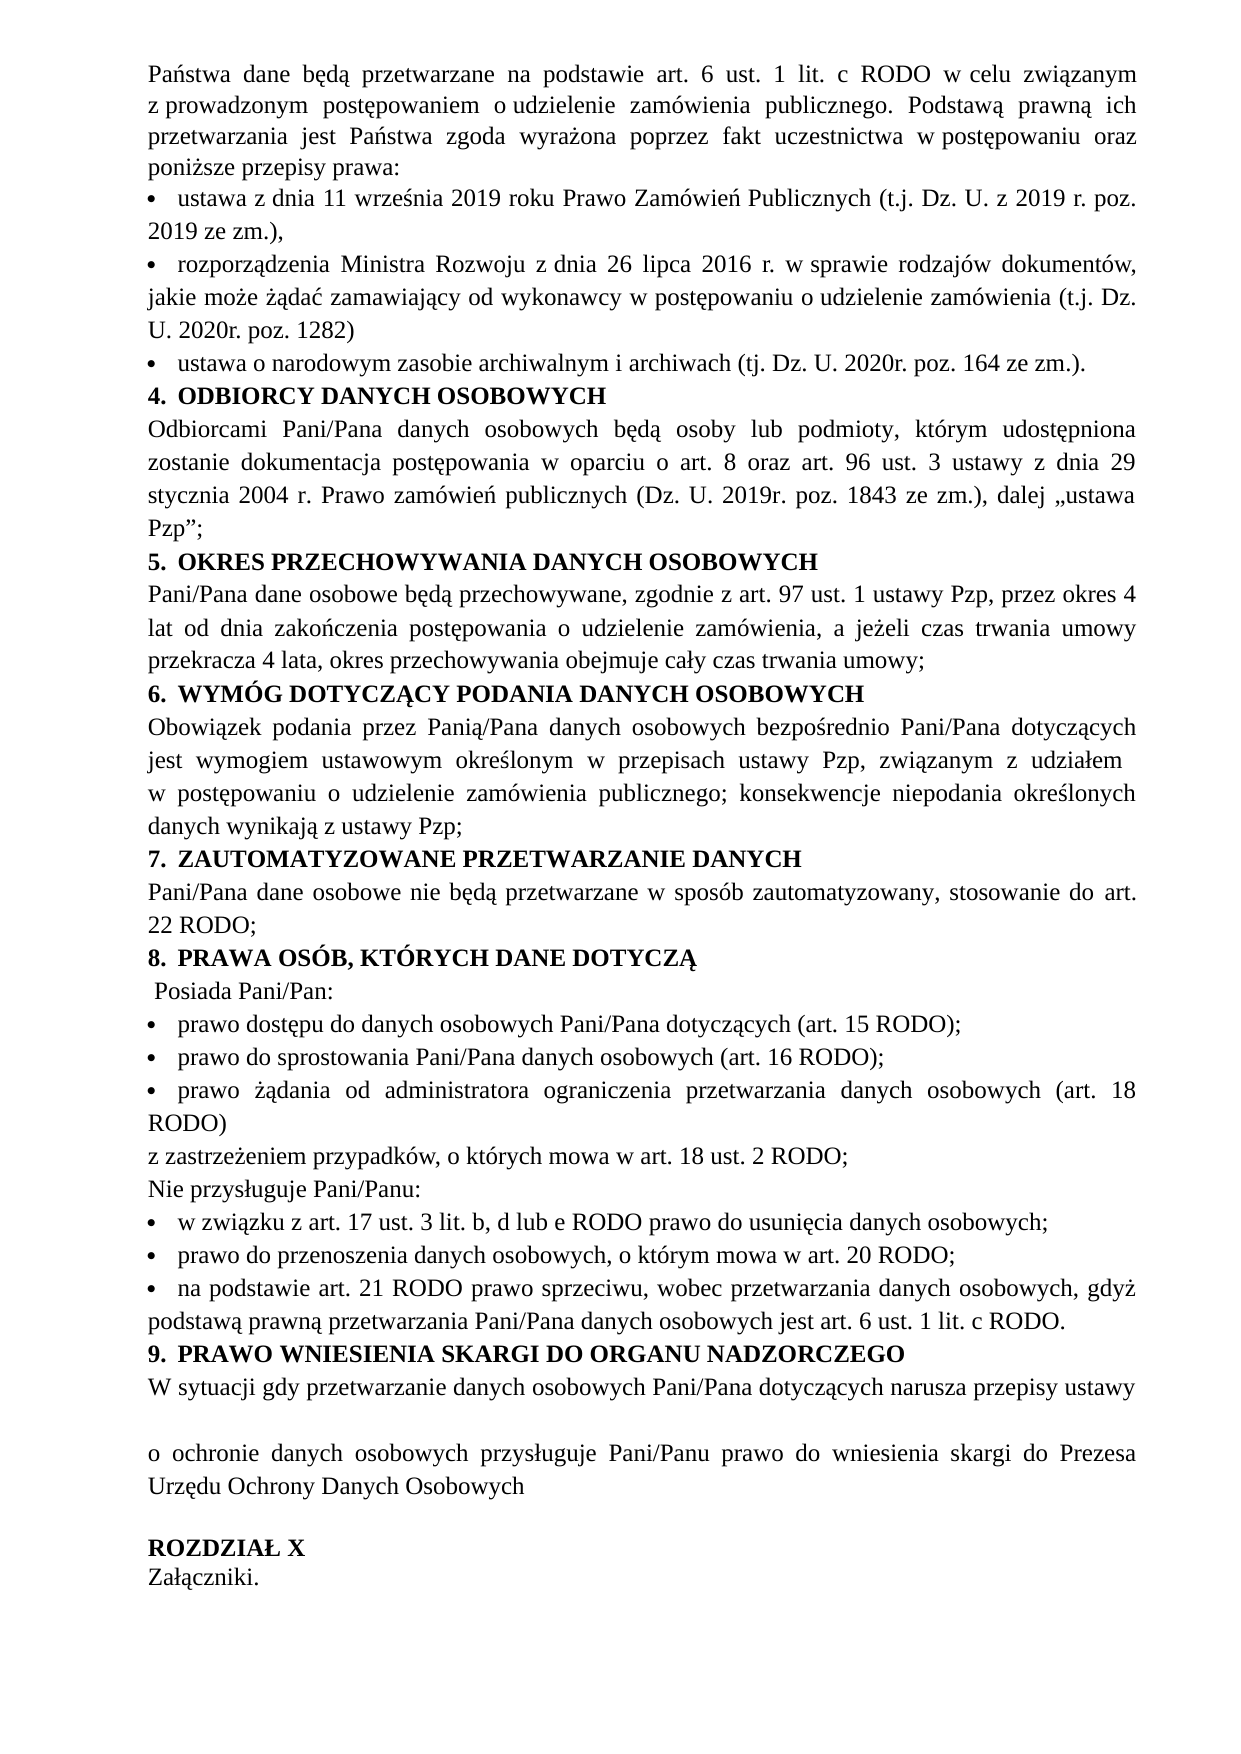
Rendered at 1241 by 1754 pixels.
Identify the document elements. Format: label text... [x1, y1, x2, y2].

list Pani/Pana dane osobowe będą przechowywane, zgodnie z art. 97 ust. 1 ustawy Pzp, przez okres 4 lat od dnia zakończenia postępowania o udzielenie zamówienia, a jeżeli czas trwania umowy przekracza 4 lata, okres przechowywania obejmuje cały czas trwania umowy; [148, 579, 1137, 674]
text Załączniki. [148, 1562, 1137, 1590]
list Posiada Pani/Pan: [148, 976, 1137, 1004]
list Pani/Pana dane osobowe nie będą przetwarzane w sposób zautomatyzowany, stosowanie do art. 22 RODO; [148, 877, 1137, 938]
list Obowiązek podania przez Panią/Pana danych osobowych bezpośrednio Pani/Pana dotyczących jest wymogiem ustawowym określonym w przepisach ustawy Pzp, związanym z udziałem w postępowaniu o udzielenie zamówienia publicznego; konsekwencje niepodania określonych danych wynikają z ustawy Pzp; [148, 712, 1137, 839]
list prawo do sprostowania Pani/Pana danych osobowych (art. 16 RODO); [148, 1042, 1137, 1071]
list prawo do przenoszenia danych osobowych, o którym mowa w art. 20 RODO; [148, 1240, 1137, 1269]
list na podstawie art. 21 RODO prawo sprzeciwu, wobec przetwarzania danych osobowych, gdyż podstawą prawną przetwarzania Pani/Pana danych osobowych jest art. 6 ust. 1 lit. c RODO. [148, 1273, 1137, 1335]
list w związku z art. 17 ust. 3 lit. b, d lub e RODO prawo do usunięcia danych osobowych; [148, 1207, 1137, 1236]
text ROZDZIAŁ X [148, 1533, 1137, 1562]
list Odbiorcami Pani/Pana danych osobowych będą osoby lub podmioty, którym udostępniona zostanie dokumentacja postępowania w oparciu o art. 8 oraz art. 96 ust. 3 ustawy z dnia 29 stycznia 2004 r. Prawo zamówień publicznych (Dz. U. 2019r. poz. 1843 ze zm.), dalej „ustawa Pzp”; [148, 414, 1137, 542]
list PRAWO WNIESIENIA SKARGI DO ORGANU NADZORCZEGO [148, 1339, 1137, 1368]
list OKRES PRZECHOWYWANIA DANYCH OSOBOWYCH [148, 547, 1137, 575]
text Państwa dane będą przetwarzane na podstawie art. 6 ust. 1 lit. c RODO w celu związanym z prowadzonym postępowaniem o udzielenie zamówienia publicznego. Podstawą prawną ich przetwarzania jest Państwa zgoda wyrażona poprzez fakt uczestnictwa w postępowaniu oraz poniższe przepisy prawa: [148, 59, 1137, 181]
list WYMÓG DOTYCZĄCY PODANIA DANYCH OSOBOWYCH [148, 679, 1137, 707]
list W sytuacji gdy przetwarzanie danych osobowych Pani/Pana dotyczących narusza przepisy ustawy o ochronie danych osobowych przysługuje Pani/Panu prawo do wniesienia skargi do Prezesa Urzędu Ochrony Danych Osobowych [148, 1372, 1137, 1500]
list ODBIORCY DANYCH OSOBOWYCH [148, 381, 1137, 410]
list ustawa o narodowym zasobie archiwalnym i archiwach (tj. Dz. U. 2020r. poz. 164 ze zm.). [148, 348, 1137, 377]
list PRAWA OSÓB, KTÓRYCH DANE DOTYCZĄ [148, 943, 1137, 972]
list ustawa z dnia 11 września 2019 roku Prawo Zamówień Publicznych (t.j. Dz. U. z 2019 r. poz. 2019 ze zm.), [148, 183, 1137, 245]
list prawo dostępu do danych osobowych Pani/Pana dotyczących (art. 15 RODO); [148, 1009, 1137, 1038]
list rozporządzenia Ministra Rozwoju z dnia 26 lipca 2016 r. w sprawie rodzajów dokumentów, jakie może żądać zamawiający od wykonawcy w postępowaniu o udzielenie zamówienia (t.j. Dz. U. 2020r. poz. 1282) [148, 249, 1137, 344]
list Nie przysługuje Pani/Panu: [148, 1174, 1137, 1203]
list prawo żądania od administratora ograniczenia przetwarzania danych osobowych (art. 18 RODO) z zastrzeżeniem przypadków, o których mowa w art. 18 ust. 2 RODO; [148, 1075, 1137, 1170]
list ZAUTOMATYZOWANE PRZETWARZANIE DANYCH [148, 844, 1137, 872]
